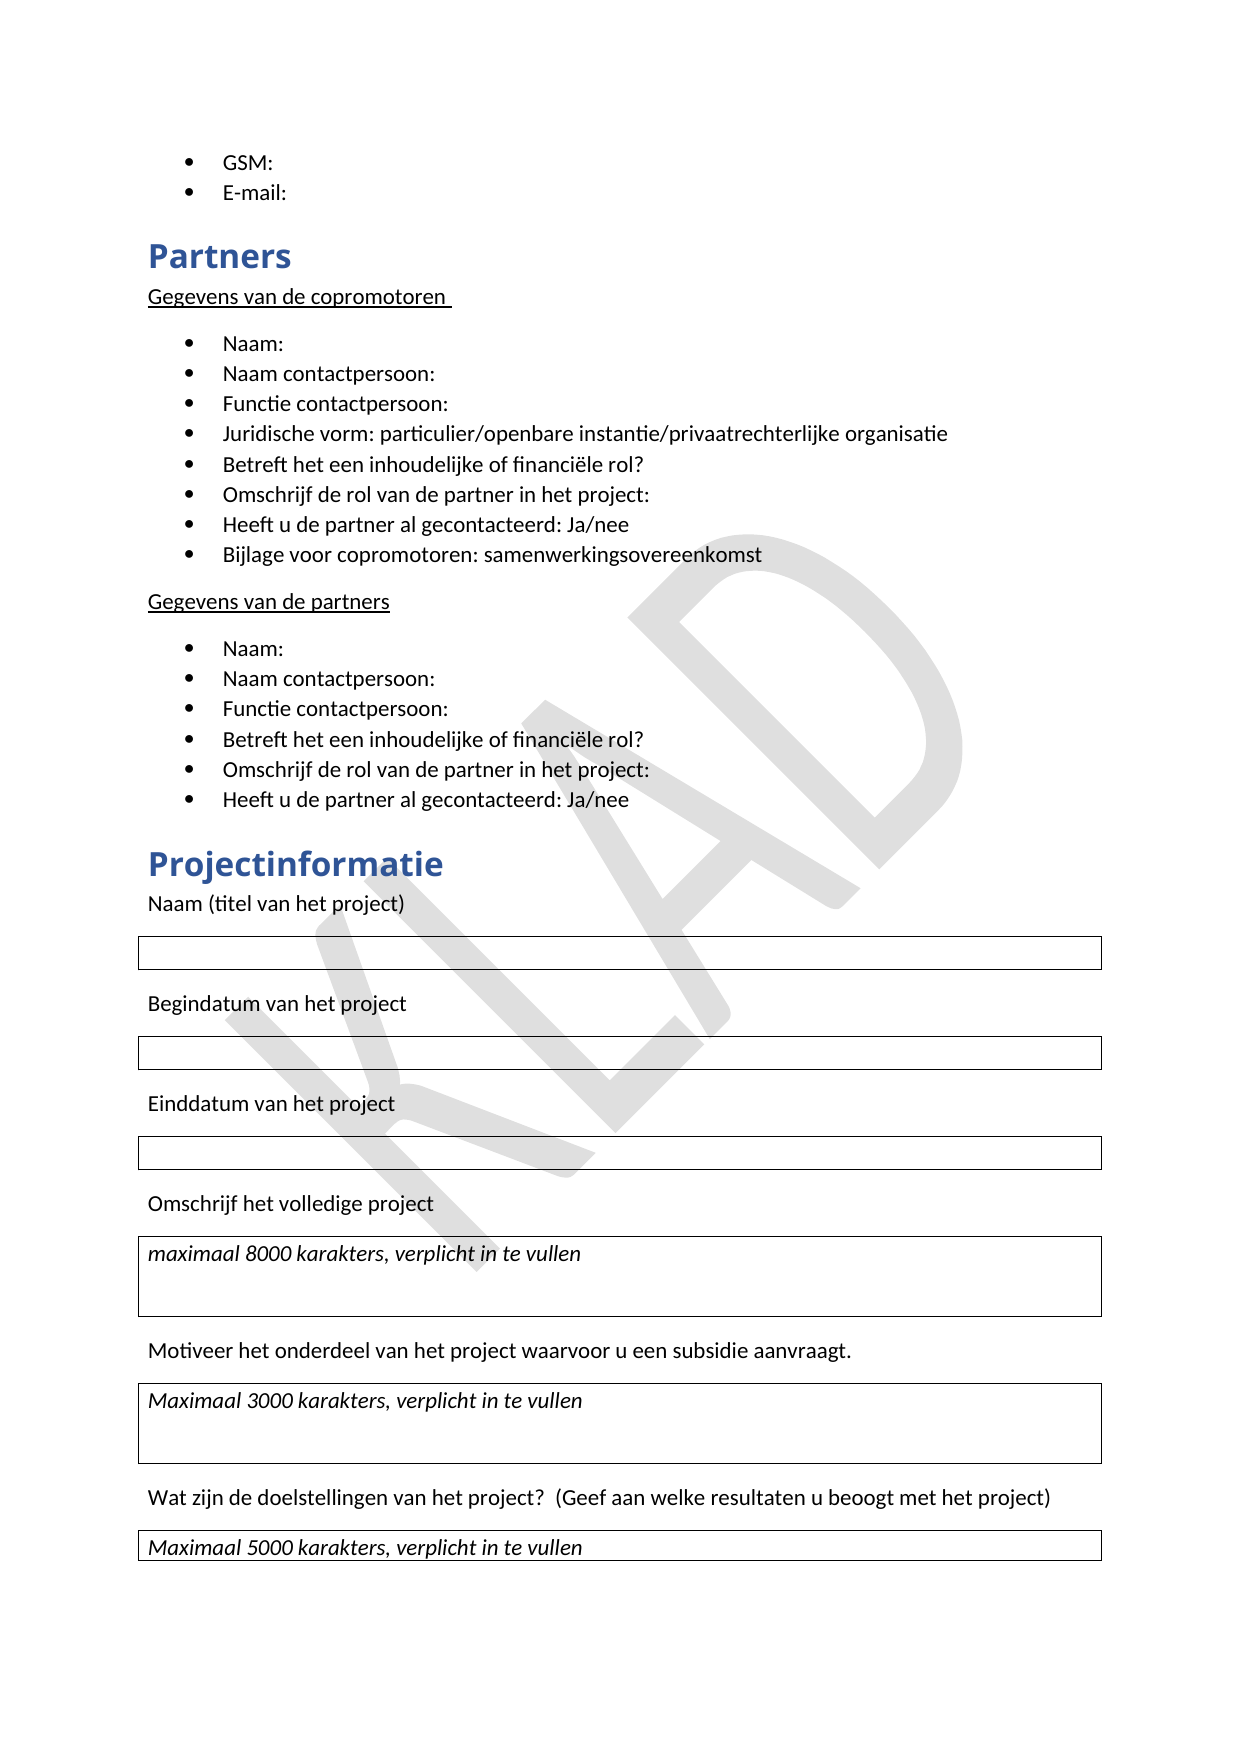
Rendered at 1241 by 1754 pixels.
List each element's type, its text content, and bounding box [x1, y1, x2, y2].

list GSM: [185, 148, 1093, 176]
text Motiveer het onderdeel van het project waarvoor u een subsidie aanvraagt. [148, 1336, 1093, 1364]
list Heeft u de partner al gecontacteerd: Ja/nee [185, 785, 1093, 813]
list Functie contactpersoon: [185, 694, 1093, 722]
list Omschrijf de rol van de partner in het project: [185, 480, 1093, 508]
text Omschrijf het volledige project [148, 1189, 1093, 1217]
list E-mail: [185, 178, 1093, 206]
list Bijlage voor copromotoren: samenwerkingsovereenkomst [185, 540, 1093, 568]
list Heeft u de partner al gecontacteerd: Ja/nee [185, 510, 1093, 538]
text Gegevens van de copromotoren [148, 282, 1093, 310]
list Omschrijf de rol van de partner in het project: [185, 755, 1093, 783]
list Betreft het een inhoudelijke of financiële rol? [185, 450, 1093, 478]
list Naam: [185, 634, 1093, 662]
text Einddatum van het project [148, 1089, 1093, 1117]
list Betreft het een inhoudelijke of financiële rol? [185, 725, 1093, 753]
text Maximaal 3000 karakters, verplicht in te vullen [139, 1384, 1101, 1414]
list Juridische vorm: particulier/openbare instantie/privaatrechterlijke organisatie [185, 419, 1093, 447]
text Maximaal 5000 karakters, verplicht in te vullen [139, 1531, 1101, 1560]
list Naam: [185, 329, 1093, 357]
list Functie contactpersoon: [185, 389, 1093, 417]
text Naam (titel van het project) [148, 889, 1093, 917]
text maximaal 8000 karakters, verplicht in te vullen [139, 1237, 1101, 1267]
text Wat zijn de doelstellingen van het project? (Geef aan welke resultaten u beoogt met het project) [148, 1483, 1093, 1511]
list Naam contactpersoon: [185, 359, 1093, 387]
text Gegevens van de partners [148, 587, 1093, 615]
text Begindatum van het project [148, 989, 1093, 1017]
subtitle Partners [148, 233, 1093, 278]
subtitle Projectinformatie [148, 840, 1093, 886]
list Naam contactpersoon: [185, 664, 1093, 692]
